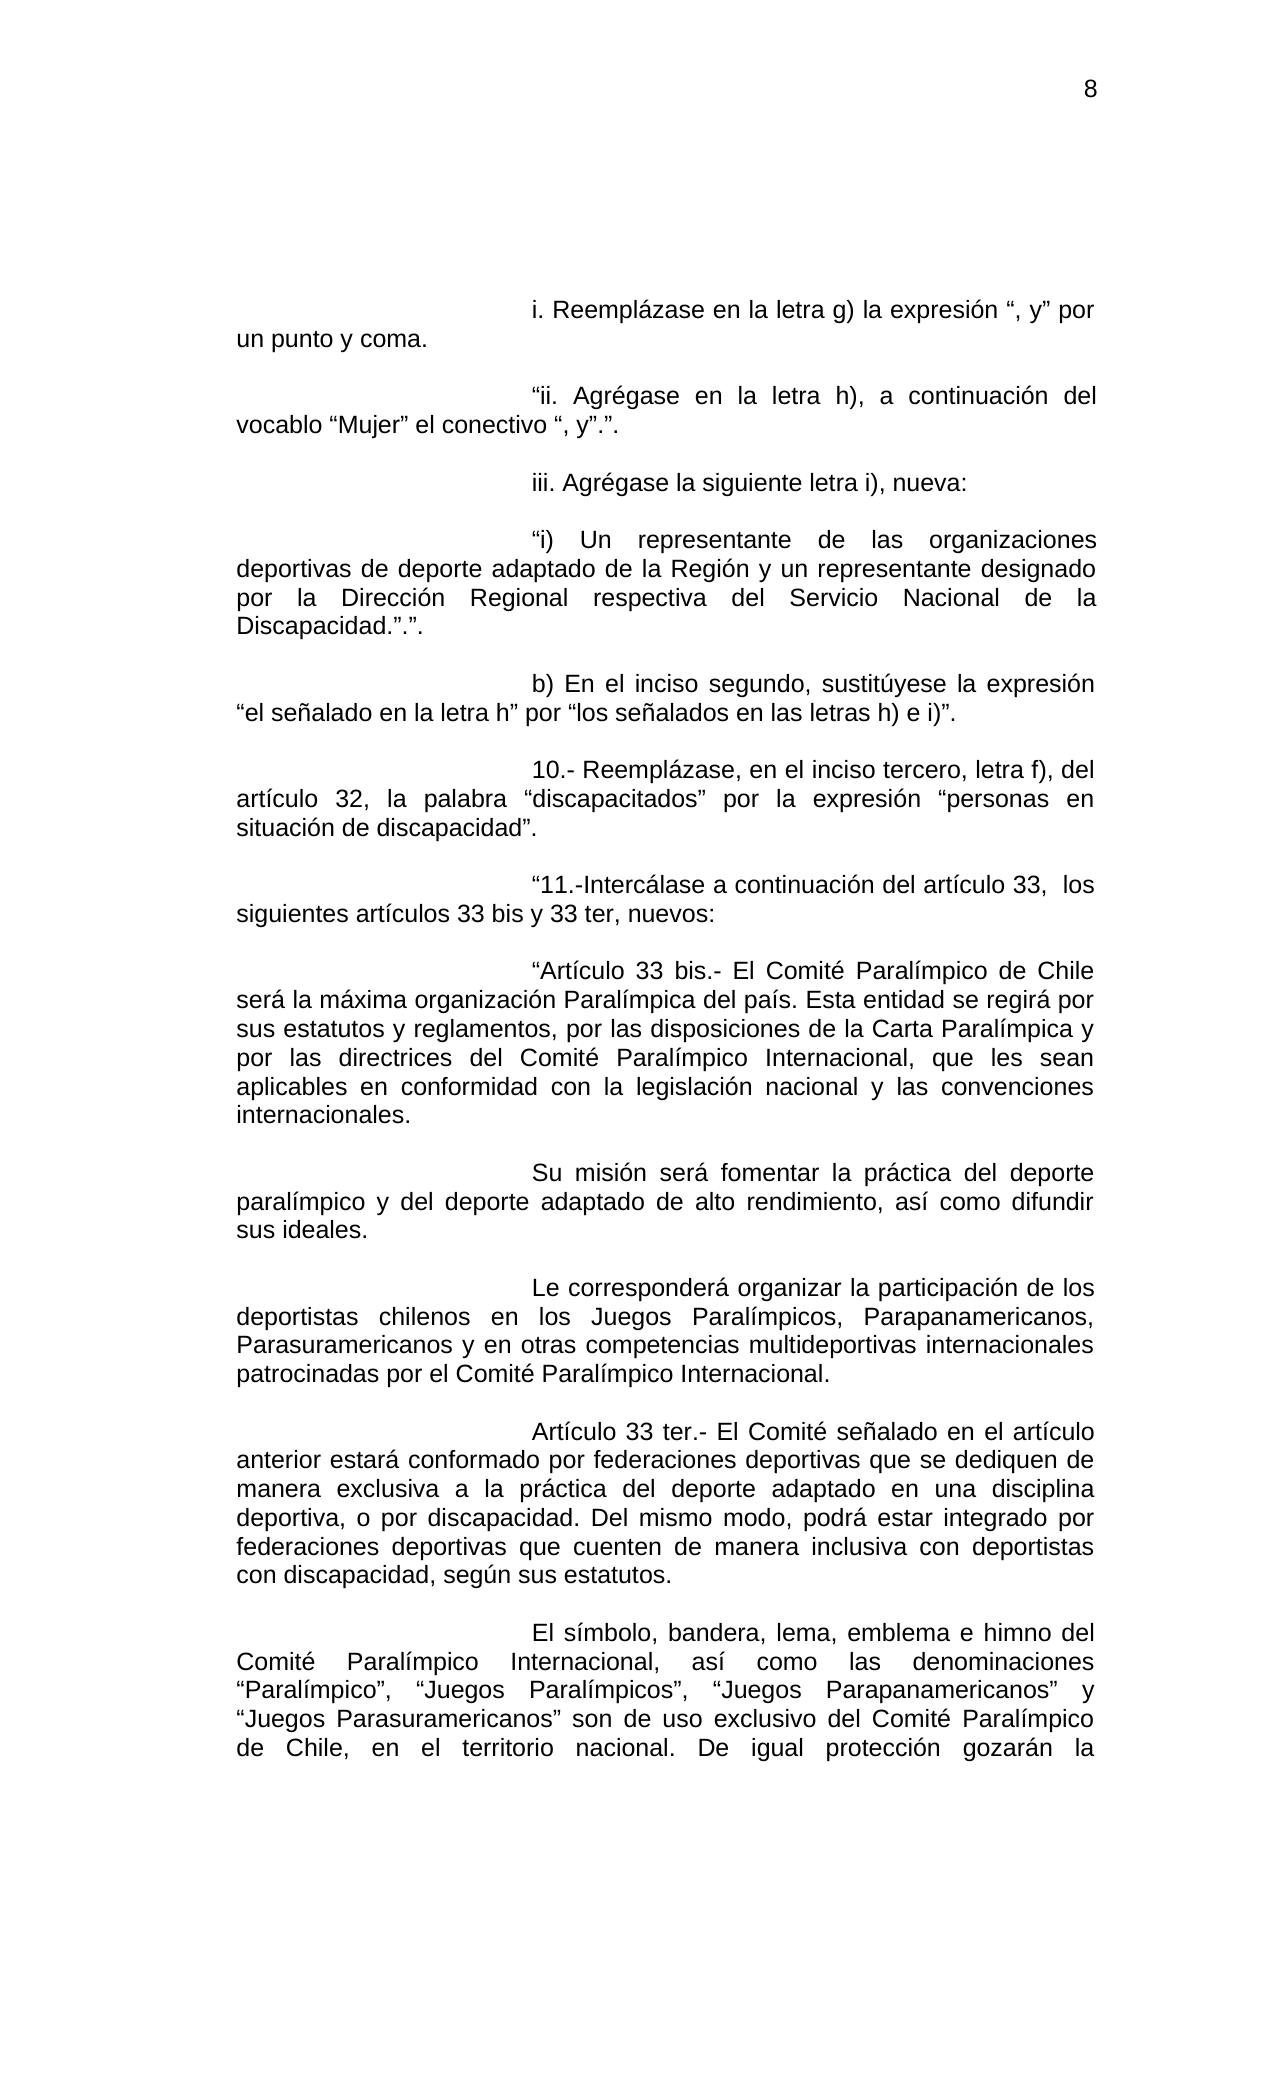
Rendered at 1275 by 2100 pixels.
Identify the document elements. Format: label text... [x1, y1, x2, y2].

text “i) Un representante de las organizaciones deportivas de deporte adaptado de la Región y un representante designado por la Dirección Regional respectiva del Servicio Nacional de la Discapacidad.”.”. [236, 525, 1098, 640]
text Su misión será fomentar la práctica del deporte paralímpico y del deporte adaptado de alto rendimiento, así como difundir sus ideales. [236, 1158, 1095, 1244]
text Le corresponderá organizar la participación de los deportistas chilenos en los Juegos Paralímpicos, Parapanamericanos, Parasuramericanos y en otras competencias multideportivas internacionales patrocinadas por el Comité Paralímpico Internacional. [236, 1273, 1095, 1388]
text iii. Agrégase la siguiente letra i), nueva: [236, 468, 1098, 497]
text 10.- Reemplázase, en el inciso tercero, letra f), del artículo 32, la palabra “discapacitados” por la expresión “personas en situación de discapacidad”. [236, 755, 1095, 842]
text i. Reemplázase en la letra g) la expresión “, y” por un punto y coma. [236, 295, 1096, 353]
text b) En el inciso segundo, sustitúyese la expresión “el señalado en la letra h” por “los señalados en las letras h) e i)”. [236, 669, 1096, 727]
text “Artículo 33 bis.- El Comité Paralímpico de Chile será la máxima organización Paralímpica del país. Esta entidad se regirá por sus estatutos y reglamentos, por las disposiciones de la Carta Paralímpica y por las directrices del Comité Paralímpico Internacional, que les sean aplicables en conformidad con la legislación nacional y las convenciones internacionales. [236, 957, 1095, 1129]
text “11.-Intercálase a continuación del artículo 33, los siguientes artículos 33 bis y 33 ter, nuevos: [236, 870, 1095, 928]
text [236, 1618, 1095, 1762]
text Artículo 33 ter.- El Comité señalado en el artículo anterior estará conformado por federaciones deportivas que se dediquen de manera exclusiva a la práctica del deporte adaptado en una disciplina deportiva, o por discapacidad. Del mismo modo, podrá estar integrado por federaciones deportivas que cuenten de manera inclusiva con deportistas con discapacidad, según sus estatutos. [236, 1417, 1095, 1589]
text “ii. Agrégase en la letra h), a continuación del vocablo “Mujer” el conectivo “, y”.”. [236, 382, 1098, 439]
